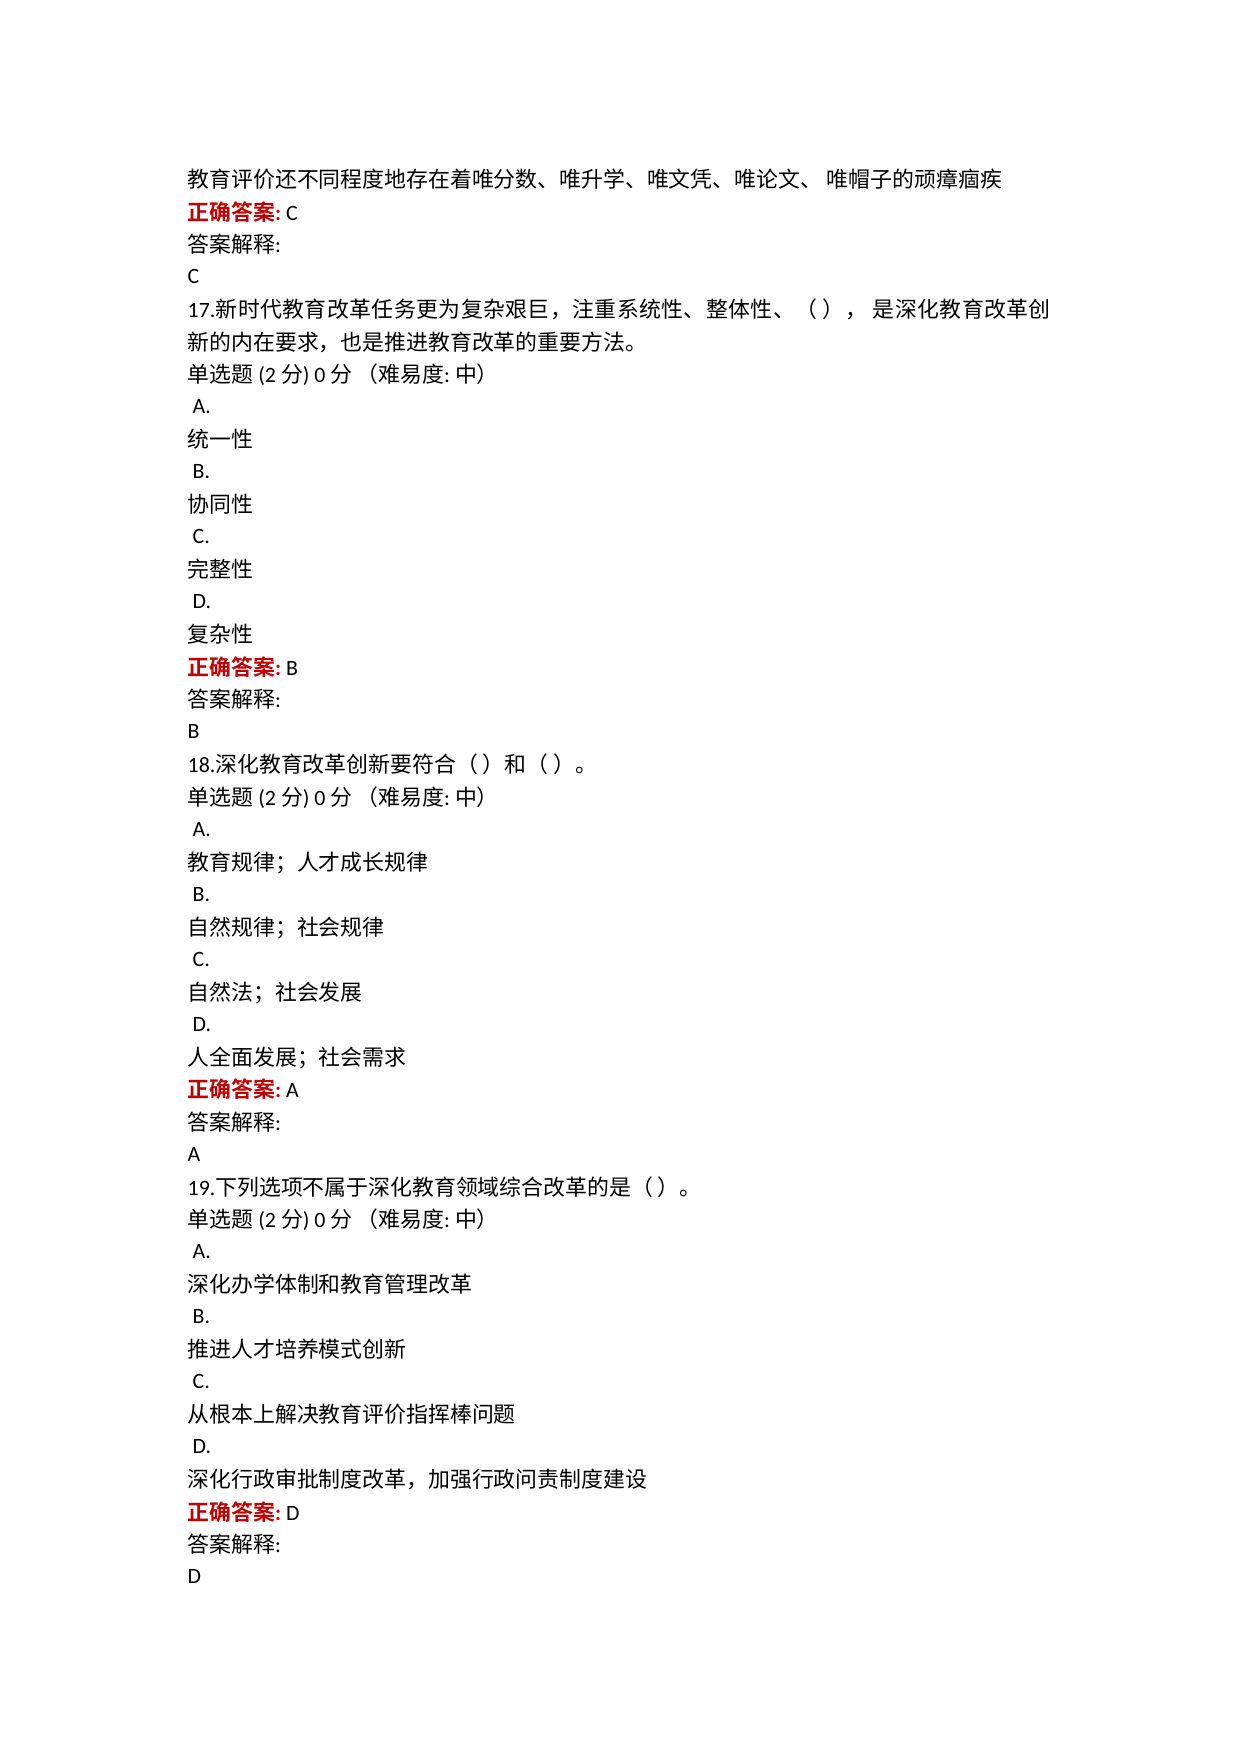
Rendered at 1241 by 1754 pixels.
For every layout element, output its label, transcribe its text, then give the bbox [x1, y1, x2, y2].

text 人全面发展；社会需求 [187, 1039, 1053, 1072]
text 答案解释: [187, 1527, 1053, 1559]
text A [187, 1137, 1053, 1169]
text B. [187, 454, 1053, 487]
text D. [187, 584, 1053, 617]
text 正确答案: B [187, 649, 1053, 682]
text D. [187, 1429, 1053, 1462]
text 单选题 (2 分) 0分 （难易度: 中） [187, 357, 1053, 389]
text 正确答案: A [187, 1072, 1053, 1104]
text D. [187, 1007, 1053, 1039]
text 完整性 [187, 552, 1053, 584]
text 复杂性 [187, 617, 1053, 649]
text 协同性 [187, 487, 1053, 519]
text 深化行政审批制度改革，加强行政问责制度建设 [187, 1462, 1053, 1494]
text D [187, 1559, 1053, 1592]
text C. [187, 1364, 1053, 1397]
text B. [187, 1299, 1053, 1332]
text C [187, 259, 1053, 292]
text 18.深化教育改革创新要符合（ ）和（ ）。 [187, 747, 1053, 779]
text C. [187, 942, 1053, 974]
text 答案解释: [187, 1104, 1053, 1137]
text 自然法；社会发展 [187, 974, 1053, 1007]
text 正确答案: D [187, 1494, 1053, 1527]
text B [187, 714, 1053, 747]
text C. [187, 519, 1053, 552]
text A. [187, 389, 1053, 422]
text A. [187, 1234, 1053, 1267]
text 答案解释: [187, 227, 1053, 259]
text 单选题 (2 分) 0分 （难易度: 中） [187, 779, 1053, 812]
text 自然规律；社会规律 [187, 909, 1053, 942]
text A. [187, 812, 1053, 844]
text 17.新时代教育改革任务更为复杂艰巨，注重系统性、整体性、（ ）， 是深化教育改革创新的内在要求，也是推进教育改革的重要方法。 [187, 292, 1053, 357]
text 答案解释: [187, 682, 1053, 714]
text 教育规律；人才成长规律 [187, 844, 1053, 877]
text 单选题 (2 分) 0分 （难易度: 中） [187, 1202, 1053, 1234]
text 19.下列选项不属于深化教育领域综合改革的是（ ）。 [187, 1169, 1053, 1202]
text 正确答案: C [187, 194, 1053, 227]
text 深化办学体制和教育管理改革 [187, 1267, 1053, 1299]
text 教育评价还不同程度地存在着唯分数、唯升学、唯文凭、唯论文、 唯帽子的顽瘴痼疾 [187, 162, 1053, 194]
text 从根本上解决教育评价指挥棒问题 [187, 1397, 1053, 1429]
text 统一性 [187, 422, 1053, 454]
text 推进人才培养模式创新 [187, 1332, 1053, 1364]
text B. [187, 877, 1053, 909]
